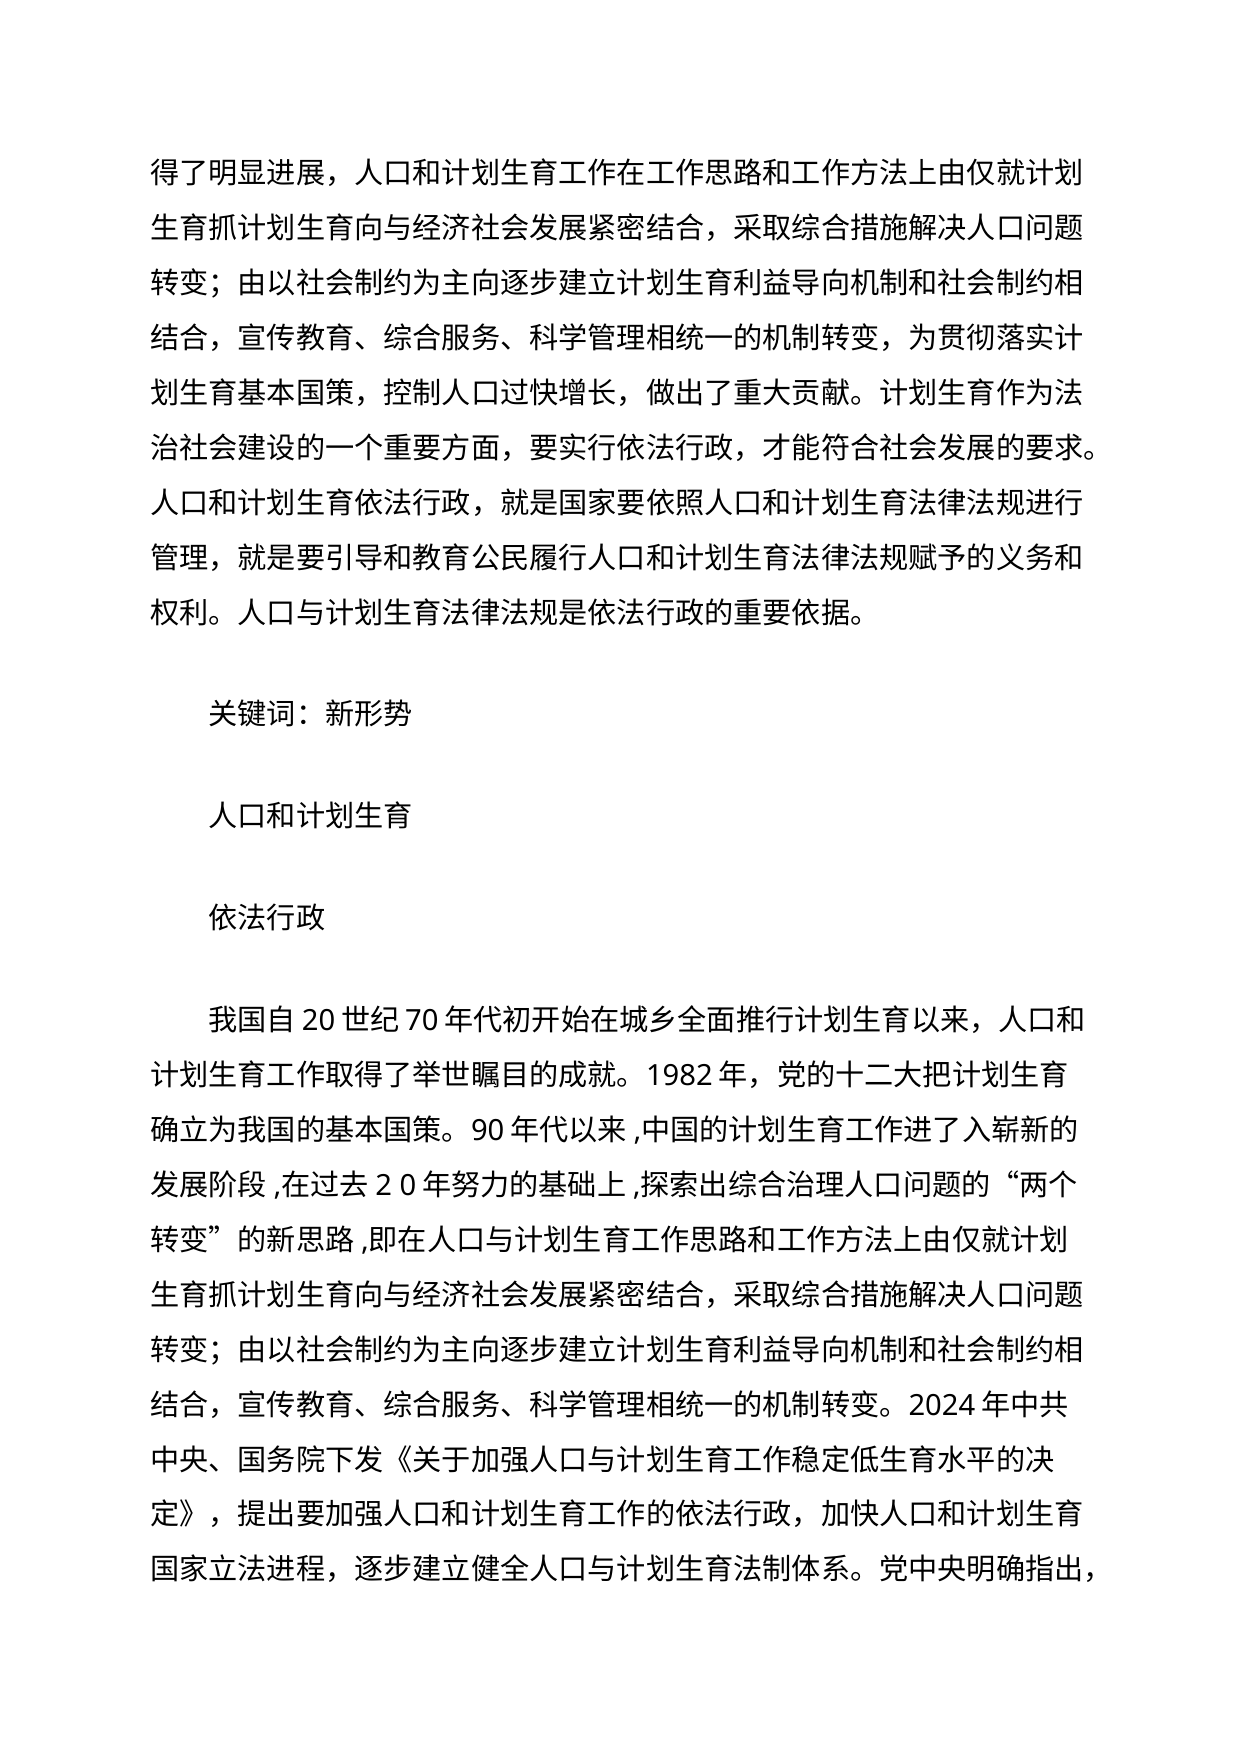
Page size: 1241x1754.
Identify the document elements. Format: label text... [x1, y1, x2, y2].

text 依法行政 [150, 894, 1090, 937]
text 关键词：新形势 [150, 691, 1090, 733]
text 人口和计划生育 [150, 793, 1090, 835]
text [150, 150, 1090, 631]
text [150, 996, 1090, 1588]
